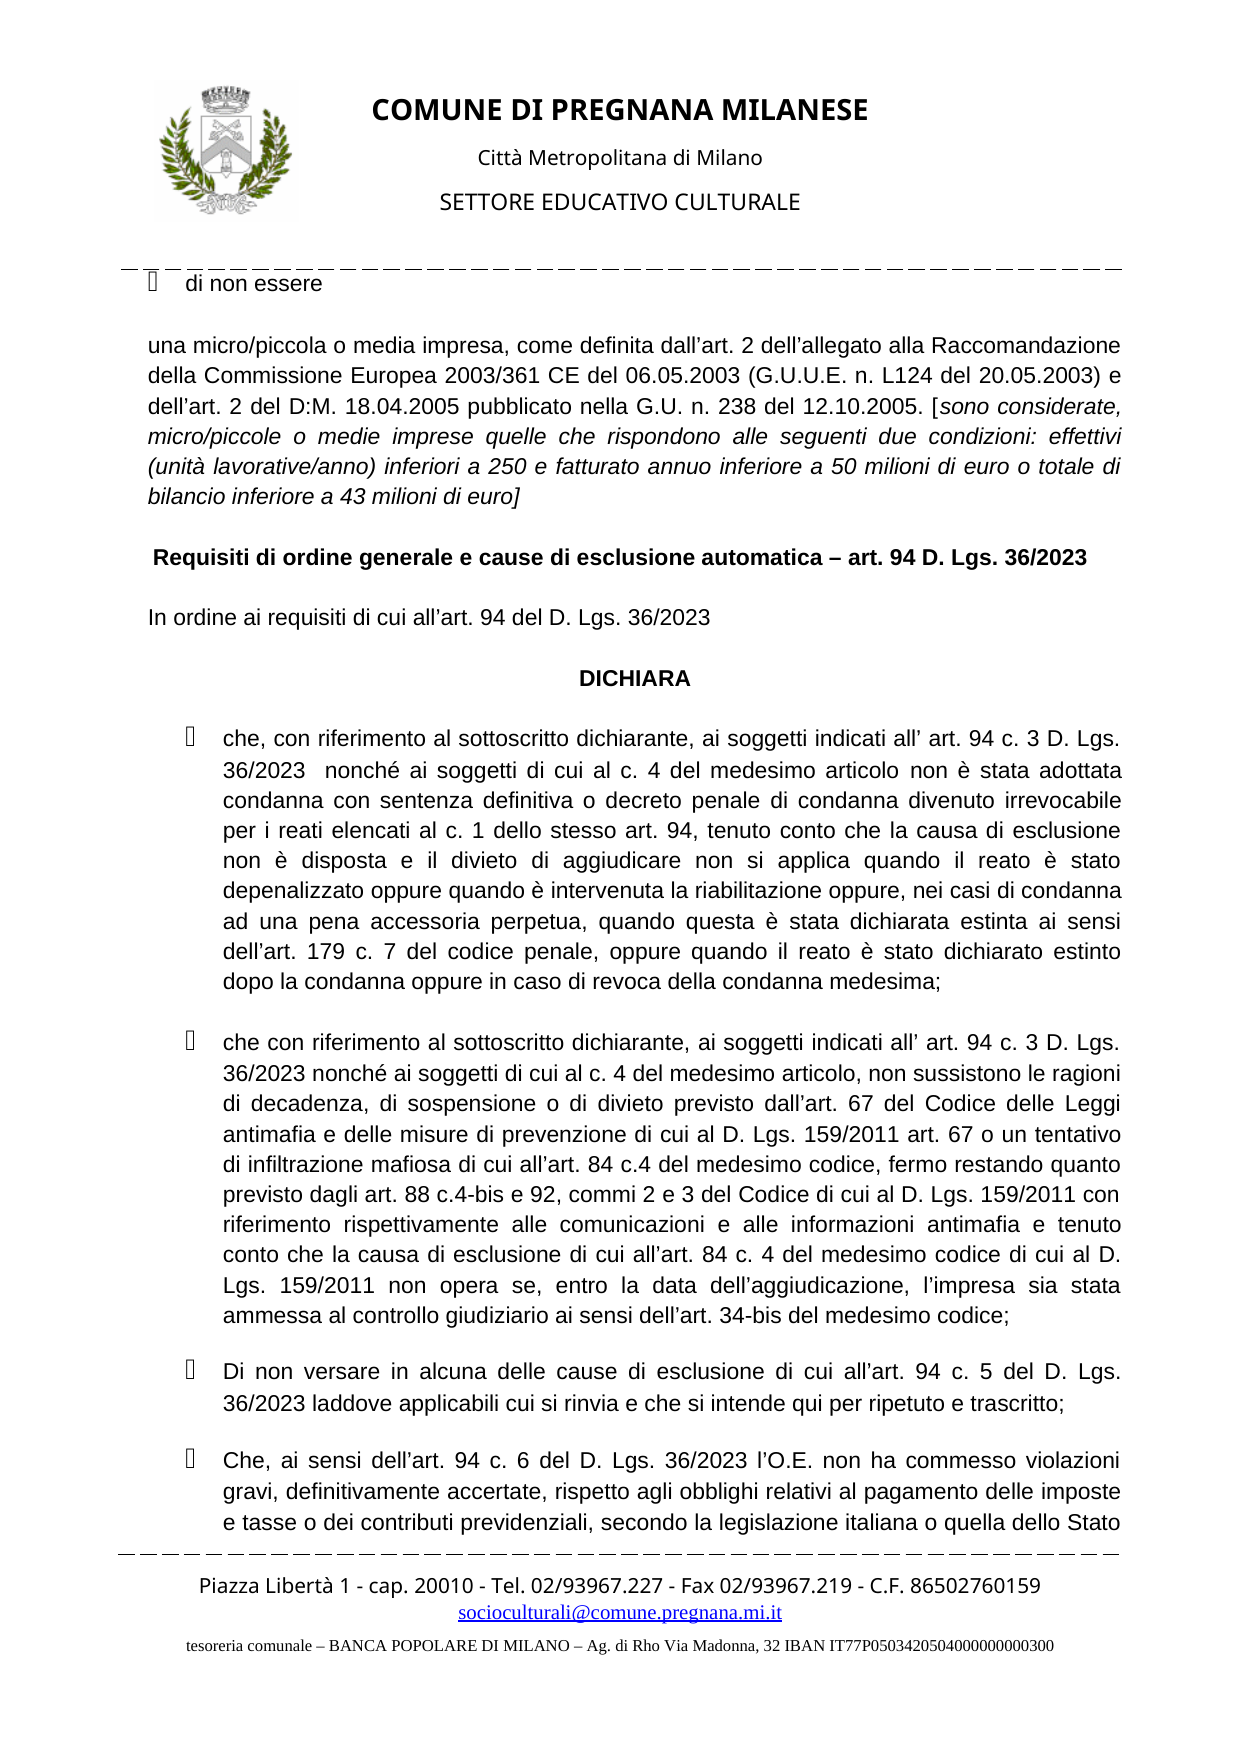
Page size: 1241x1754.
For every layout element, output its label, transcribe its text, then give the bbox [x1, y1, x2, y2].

list In ordine ai requisiti di cui all’art. 94 del D. Lgs. 36/2023 [148, 604, 1122, 630]
list che, con riferimento al sottoscritto dichiarante, ai soggetti indicati all’ art. 94 c. 3 D. Lgs. 36/2023 nonché ai soggetti di cui al c. 4 del medesimo articolo non è stata adottata condanna con sentenza definitiva o decreto penale di condanna divenuto irrevocabile per i reati elencati al c. 1 dello stesso art. 94, tenuto conto che la causa di esclusione non è disposta e il divieto di aggiudicare non si applica quando il reato è stato depenalizzato oppure quando è intervenuta la riabilitazione oppure, nei casi di condanna ad una pena accessoria perpetua, quando questa è stata dichiarata estinta ai sensi dell’art. 179 c. 7 del codice penale, oppure quando il reato è stato dichiarato estinto dopo la condanna oppure in caso di revoca della condanna medesima; [185, 725, 1122, 994]
list che con riferimento al sottoscritto dichiarante, ai soggetti indicati all’ art. 94 c. 3 D. Lgs. 36/2023 nonché ai soggetti di cui al c. 4 del medesimo articolo, non sussistono le ragioni di decadenza, di sospensione o di divieto previsto dall’art. 67 del Codice delle Leggi antimafia e delle misure di prevenzione di cui al D. Lgs. 159/2011 art. 67 o un tentativo di infiltrazione mafiosa di cui all’art. 84 c.4 del medesimo codice, fermo restando quanto previsto dagli art. 88 c.4-bis e 92, commi 2 e 3 del Codice di cui al D. Lgs. 159/2011 con riferimento rispettivamente alle comunicazioni e alle informazioni antimafia e tenuto conto che la causa di esclusione di cui all’art. 84 c. 4 del medesimo codice di cui al D. Lgs. 159/2011 non opera se, entro la data dell’aggiudicazione, l’impresa sia stata ammessa al controllo giudiziario ai sensi dell’art. 34-bis del medesimo codice; [185, 1028, 1122, 1328]
text Requisiti di ordine generale e cause di esclusione automatica – art. 94 D. Lgs. 36/2023 [118, 544, 1122, 570]
list di non essere [148, 270, 1122, 298]
list Di non versare in alcuna delle cause di esclusione di cui all’art. 94 c. 5 del D. Lgs. 36/2023 laddove applicabili cui si rinvia e che si intende qui per ripetuto e trascritto; [185, 1358, 1122, 1416]
list DICHIARA [148, 664, 1122, 691]
text una micro/piccola o media impresa, come definita dall’art. 2 dell’allegato alla Raccomandazione della Commissione Europea 2003/361 CE del 06.05.2003 (G.U.U.E. n. L124 del 20.05.2003) e dell’art. 2 del D:M. 18.04.2005 pubblicato nella G.U. n. 238 del 12.10.2005. [sono considerate, micro/piccole o medie imprese quelle che rispondono alle seguenti due condizioni: effettivi (unità lavorative/anno) inferiori a 250 e fatturato annuo inferiore a 50 milioni di euro o totale di bilancio inferiore a 43 milioni di euro] [148, 332, 1122, 509]
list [185, 1447, 1122, 1535]
